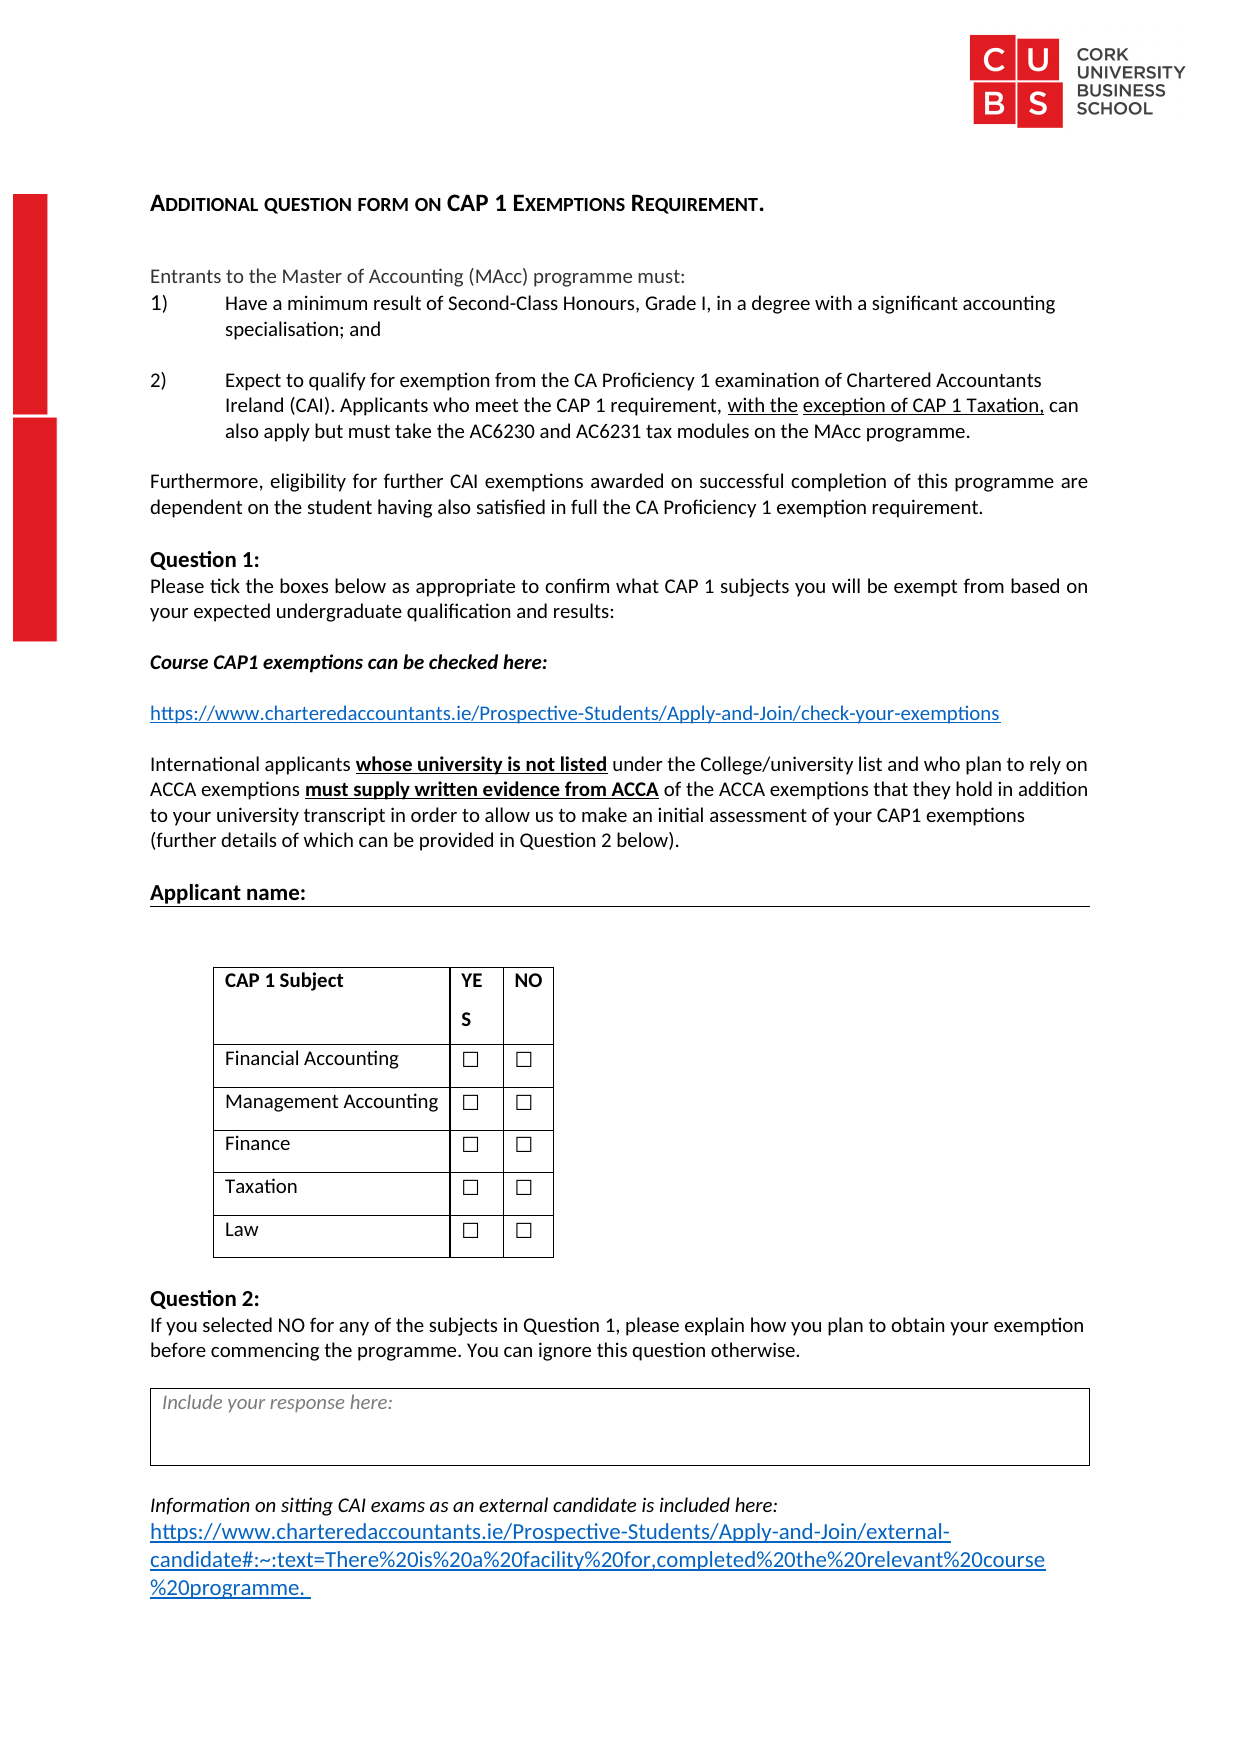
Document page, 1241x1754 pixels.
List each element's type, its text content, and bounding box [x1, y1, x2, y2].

text https://www.charteredaccountants.ie/Prospective-Students/Apply-and-Join/external-candidate#:~:text=There%20is%20a%20facility%20for,completed%20the%20relevant%20course%20programme. [150, 1517, 1090, 1601]
picture [13, 194, 65, 648]
text If you selected NO for any of the subjects in Question 1, please explain how you plan to obtain your exemption before commencing the programme. You can ignore this question otherwise. [150, 1312, 1090, 1363]
text Course CAP1 exemptions can be checked here: [150, 649, 1090, 675]
text Question 1: [150, 545, 1090, 573]
text Information on sitting CAI exams as an external candidate is included here: [150, 1492, 1090, 1517]
table_cell Management Accounting [214, 1088, 449, 1129]
text Applicant name: [150, 878, 1090, 906]
picture [959, 24, 1196, 139]
text International applicants whose university is not listed under the College/university list and who plan to rely on ACCA exemptions must supply written evidence from ACCA of the ACCA exemptions that they hold in addition to your university transcript in order to allow us to make an initial assessment of your CAP1 exemptions (further details of which can be provided in Question 2 below). [150, 751, 1090, 853]
table_cell Taxation [214, 1173, 449, 1215]
table_cell Financial Accounting [214, 1045, 449, 1087]
table_header CAP 1 Subject [214, 968, 449, 1044]
table_cell Law [214, 1216, 449, 1257]
text Question 2: [150, 1284, 1090, 1312]
text Furthermore, eligibility for further CAI exemptions awarded on successful completion of this programme are dependent on the student having also satisfied in full the CA Proficiency 1 exemption requirement. [150, 469, 1090, 519]
table_header Include your response here: [151, 1389, 1089, 1465]
table_header NO [504, 968, 553, 1044]
text https://www.charteredaccountants.ie/Prospective-Students/Apply-and-Join/check-your-exemptions [150, 700, 1090, 726]
subtitle Additional question form on CAP 1 Exemptions Requirement. [150, 187, 1090, 218]
text Please tick the boxes below as appropriate to confirm what CAP 1 subjects you will be exempt from based on your expected undergraduate qualification and results: [150, 573, 1090, 624]
text Entrants to the Master of Accounting (MAcc) programme must: [150, 250, 1090, 288]
text 2) Expect to qualify for exemption from the CA Proficiency 1 examination of Chartered Accountants Ireland (CAI). Applicants who meet the CAP 1 requirement, with the exception of CAP 1 Taxation, can also apply but must take the AC6230 and AC6231 tax modules on the MAcc programme. [150, 367, 1090, 443]
table_header YES [451, 968, 503, 1044]
text 1) Have a minimum result of Second-Class Honours, Grade I, in a degree with a significant accounting specialisation; and [150, 288, 1090, 342]
table_cell Finance [214, 1131, 449, 1172]
